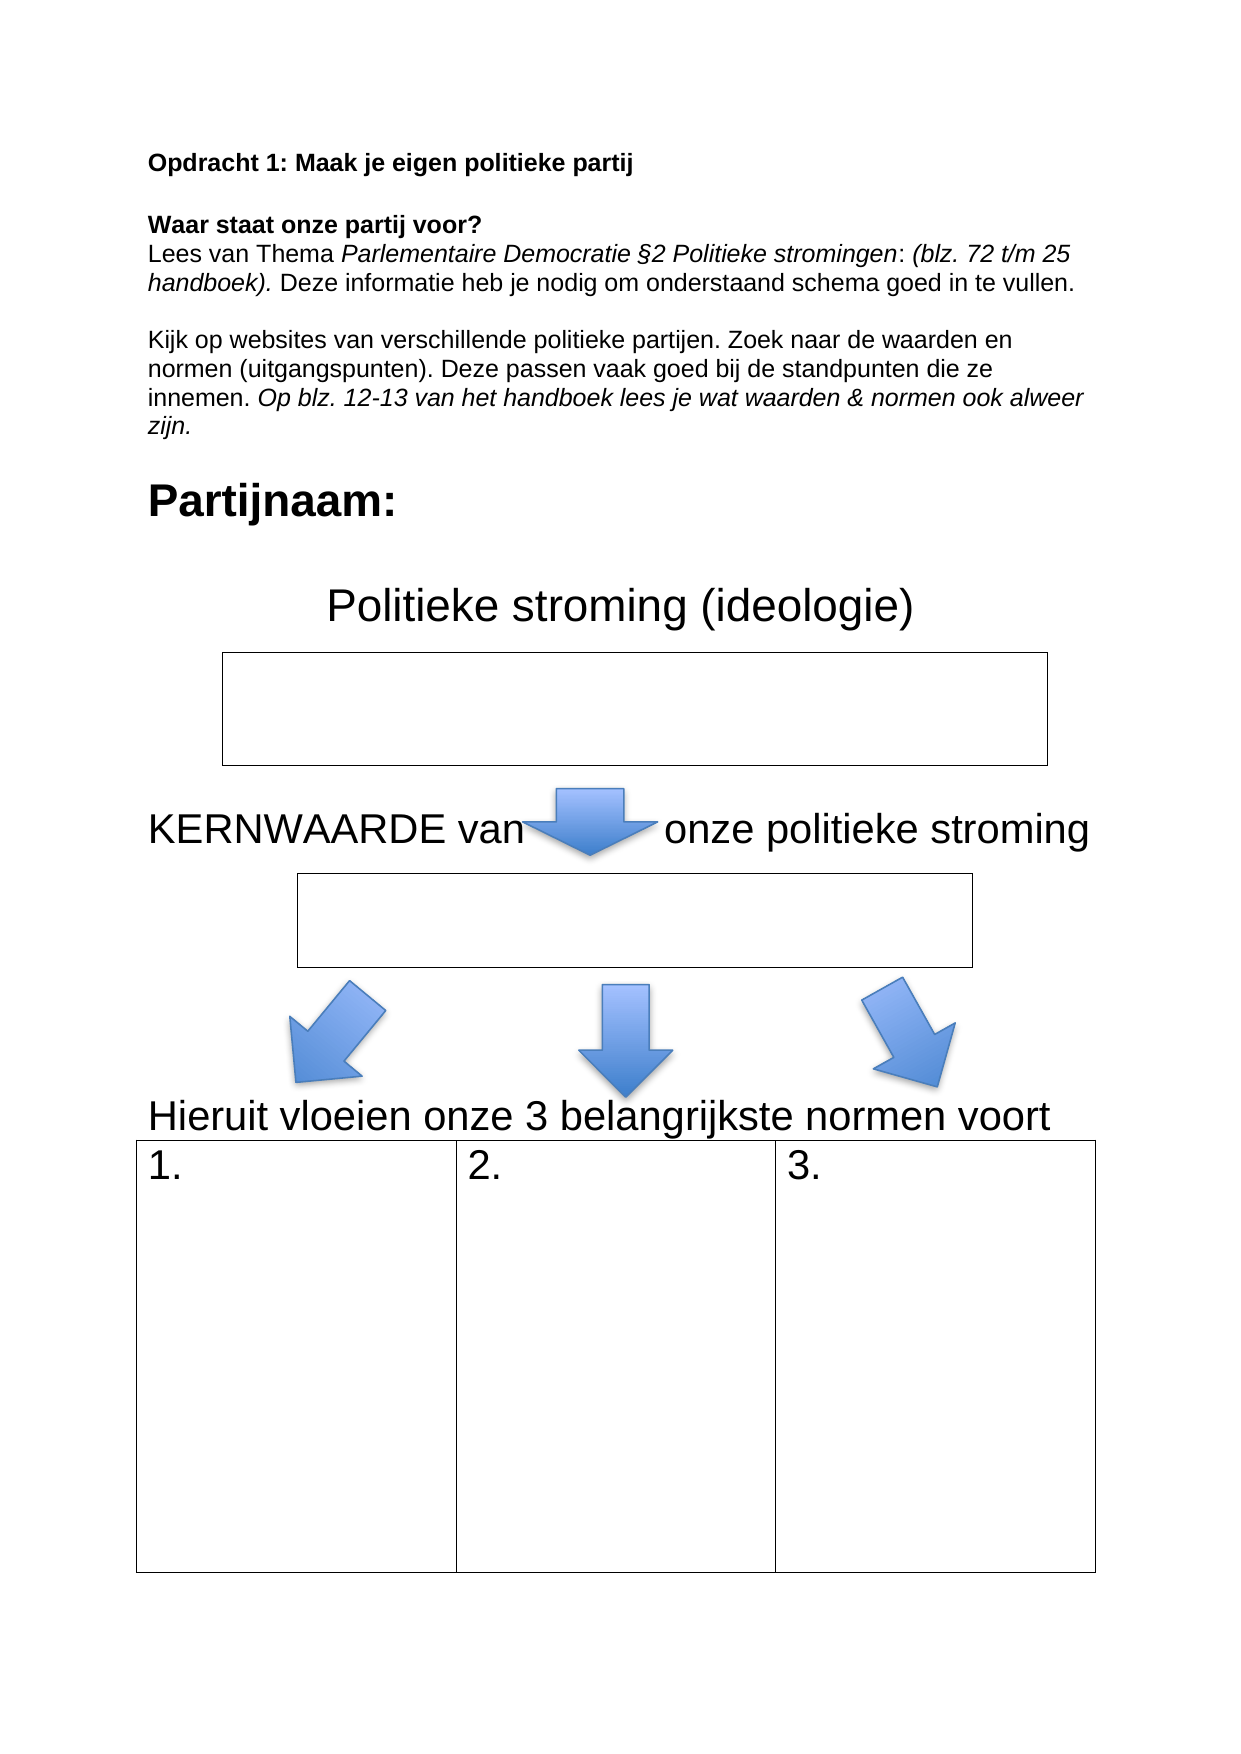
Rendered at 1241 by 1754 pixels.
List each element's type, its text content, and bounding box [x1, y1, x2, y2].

text Waar staat onze partij voor? [148, 210, 1093, 239]
text Politieke stroming (ideologie) [148, 579, 1093, 632]
table_header 3. [776, 1141, 1095, 1572]
text Partijnaam: [148, 473, 1093, 526]
text KERNWAARDE van onze politieke stroming [148, 804, 1093, 852]
table_header 2. [457, 1141, 775, 1572]
text Hieruit vloeien onze 3 belangrijkste normen voort [148, 1092, 1093, 1139]
text Lees van Thema Parlementaire Democratie §2 Politieke stromingen: (blz. 72 t/m 25 handboek). Deze informatie heb je nodig om onderstaand schema goed in te vullen. [148, 239, 1093, 296]
table_header 1. [137, 1141, 456, 1572]
text Opdracht 1: Maak je eigen politieke partij [148, 148, 1093, 176]
text Kijk op websites van verschillende politieke partijen. Zoek naar de waarden en normen (uitgangspunten). Deze passen vaak goed bij de standpunten die ze innemen. Op blz. 12-13 van het handboek lees je wat waarden & normen ook alweer zijn. [148, 325, 1093, 440]
